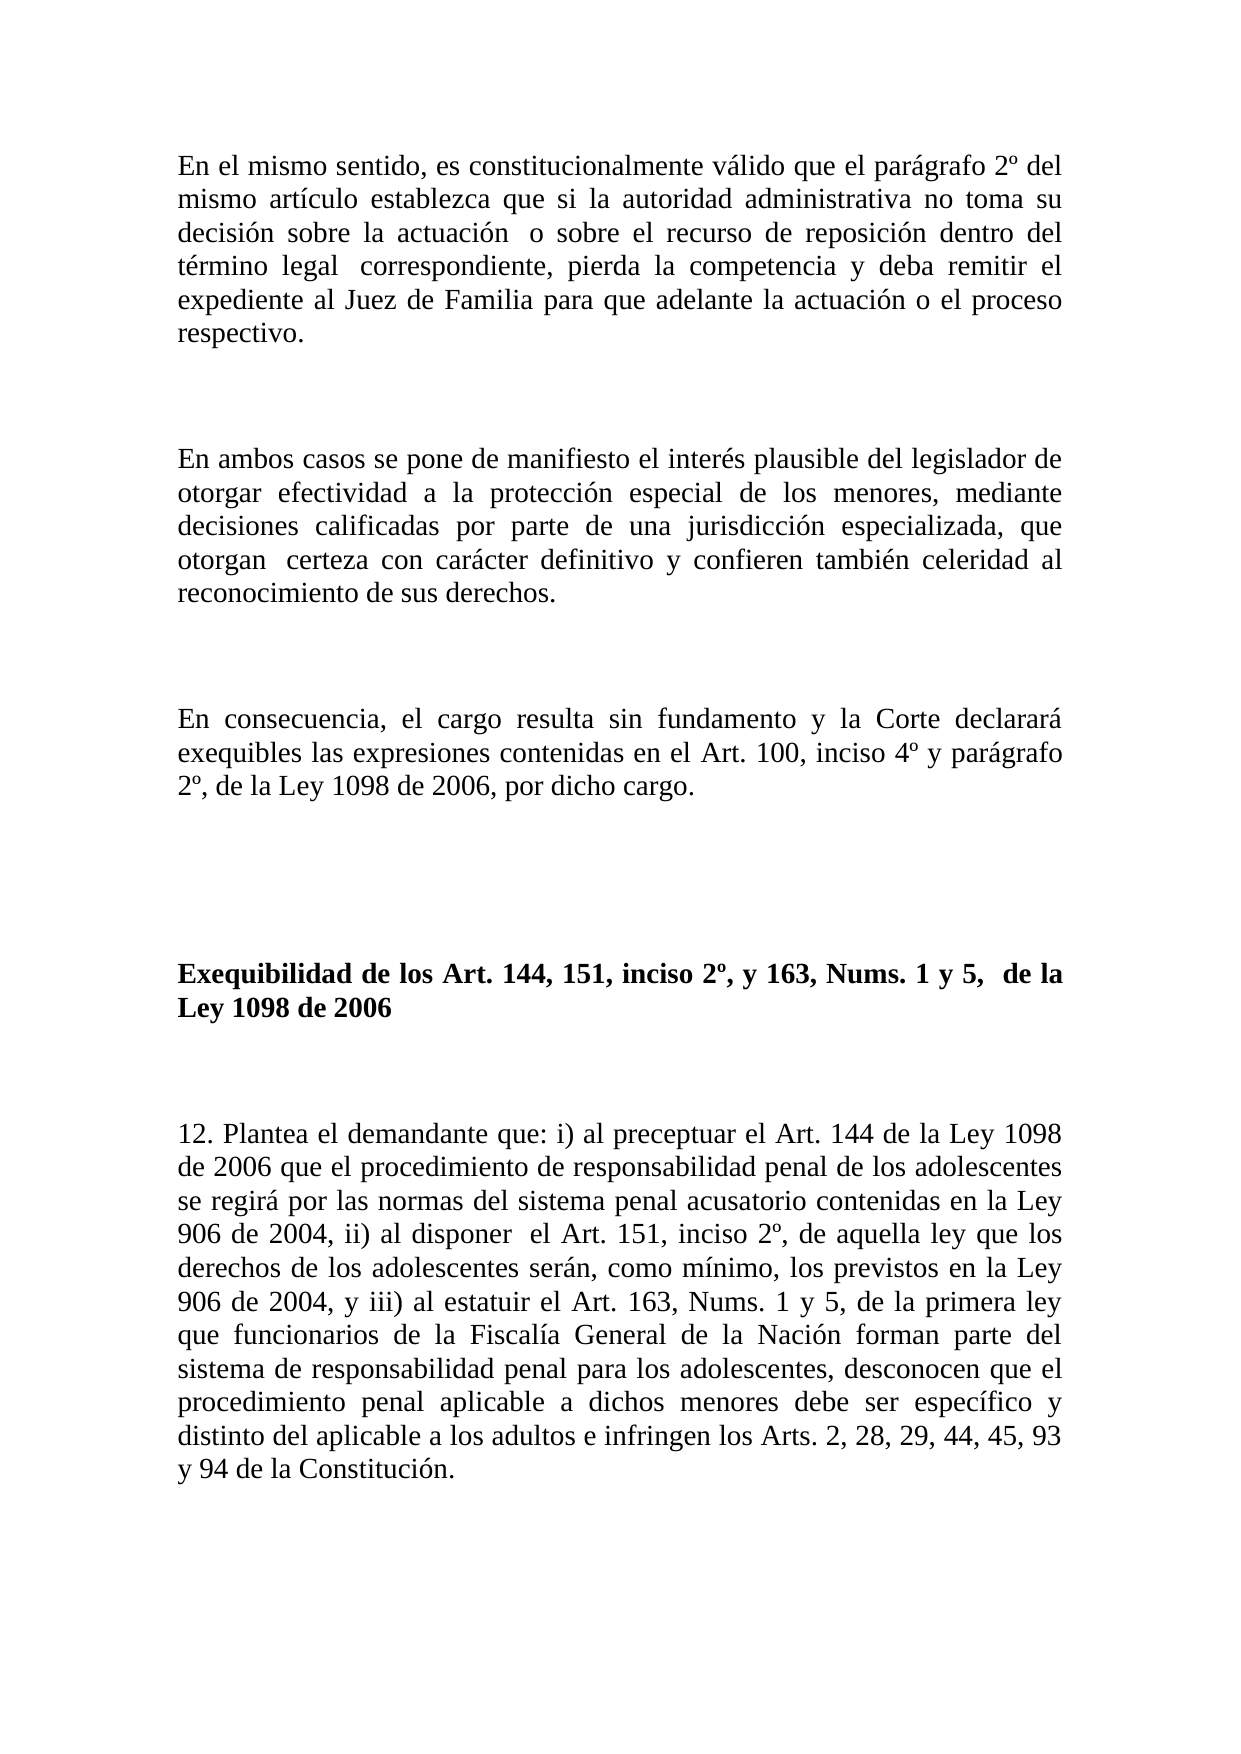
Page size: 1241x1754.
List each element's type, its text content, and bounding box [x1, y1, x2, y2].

text En consecuencia, el cargo resulta sin fundamento y la Corte declarará exequibles las expresiones contenidas en el Art. 100, inciso 4º y parágrafo 2º, de la Ley 1098 de 2006, por dicho cargo. [177, 701, 1063, 802]
text 12. Plantea el demandante que: i) al preceptuar el Art. 144 de la Ley 1098 de 2006 que el procedimiento de responsabilidad penal de los adolescentes se regirá por las normas del sistema penal acusatorio contenidas en la Ley 906 de 2004, ii) al disponer el Art. 151, inciso 2º, de aquella ley que los derechos de los adolescentes serán, como mínimo, los previstos en la Ley 906 de 2004, y iii) al estatuir el Art. 163, Nums. 1 y 5, de la primera ley que funcionarios de la Fiscalía General de la Nación forman parte del sistema de responsabilidad penal para los adolescentes, desconocen que el procedimiento penal aplicable a dichos menores debe ser específico y distinto del aplicable a los adultos e infringen los Arts. 2, 28, 29, 44, 45, 93 y 94 de la Constitución. [177, 1116, 1063, 1485]
text En ambos casos se pone de manifiesto el interés plausible del legislador de otorgar efectividad a la protección especial de los menores, mediante decisiones calificadas por parte de una jurisdicción especializada, que otorgan certeza con carácter definitivo y confieren también celeridad al reconocimiento de sus derechos. [177, 441, 1063, 609]
text Exequibilidad de los Art. 144, 151, inciso 2º, y 163, Nums. 1 y 5, de la Ley 1098 de 2006 [177, 957, 1063, 1024]
text En el mismo sentido, es constitucionalmente válido que el parágrafo 2º del mismo artículo establezca que si la autoridad administrativa no toma su decisión sobre la actuación o sobre el recurso de reposición dentro del término legal correspondiente, pierda la competencia y deba remitir el expediente al Juez de Familia para que adelante la actuación o el proceso respectivo. [177, 148, 1063, 349]
